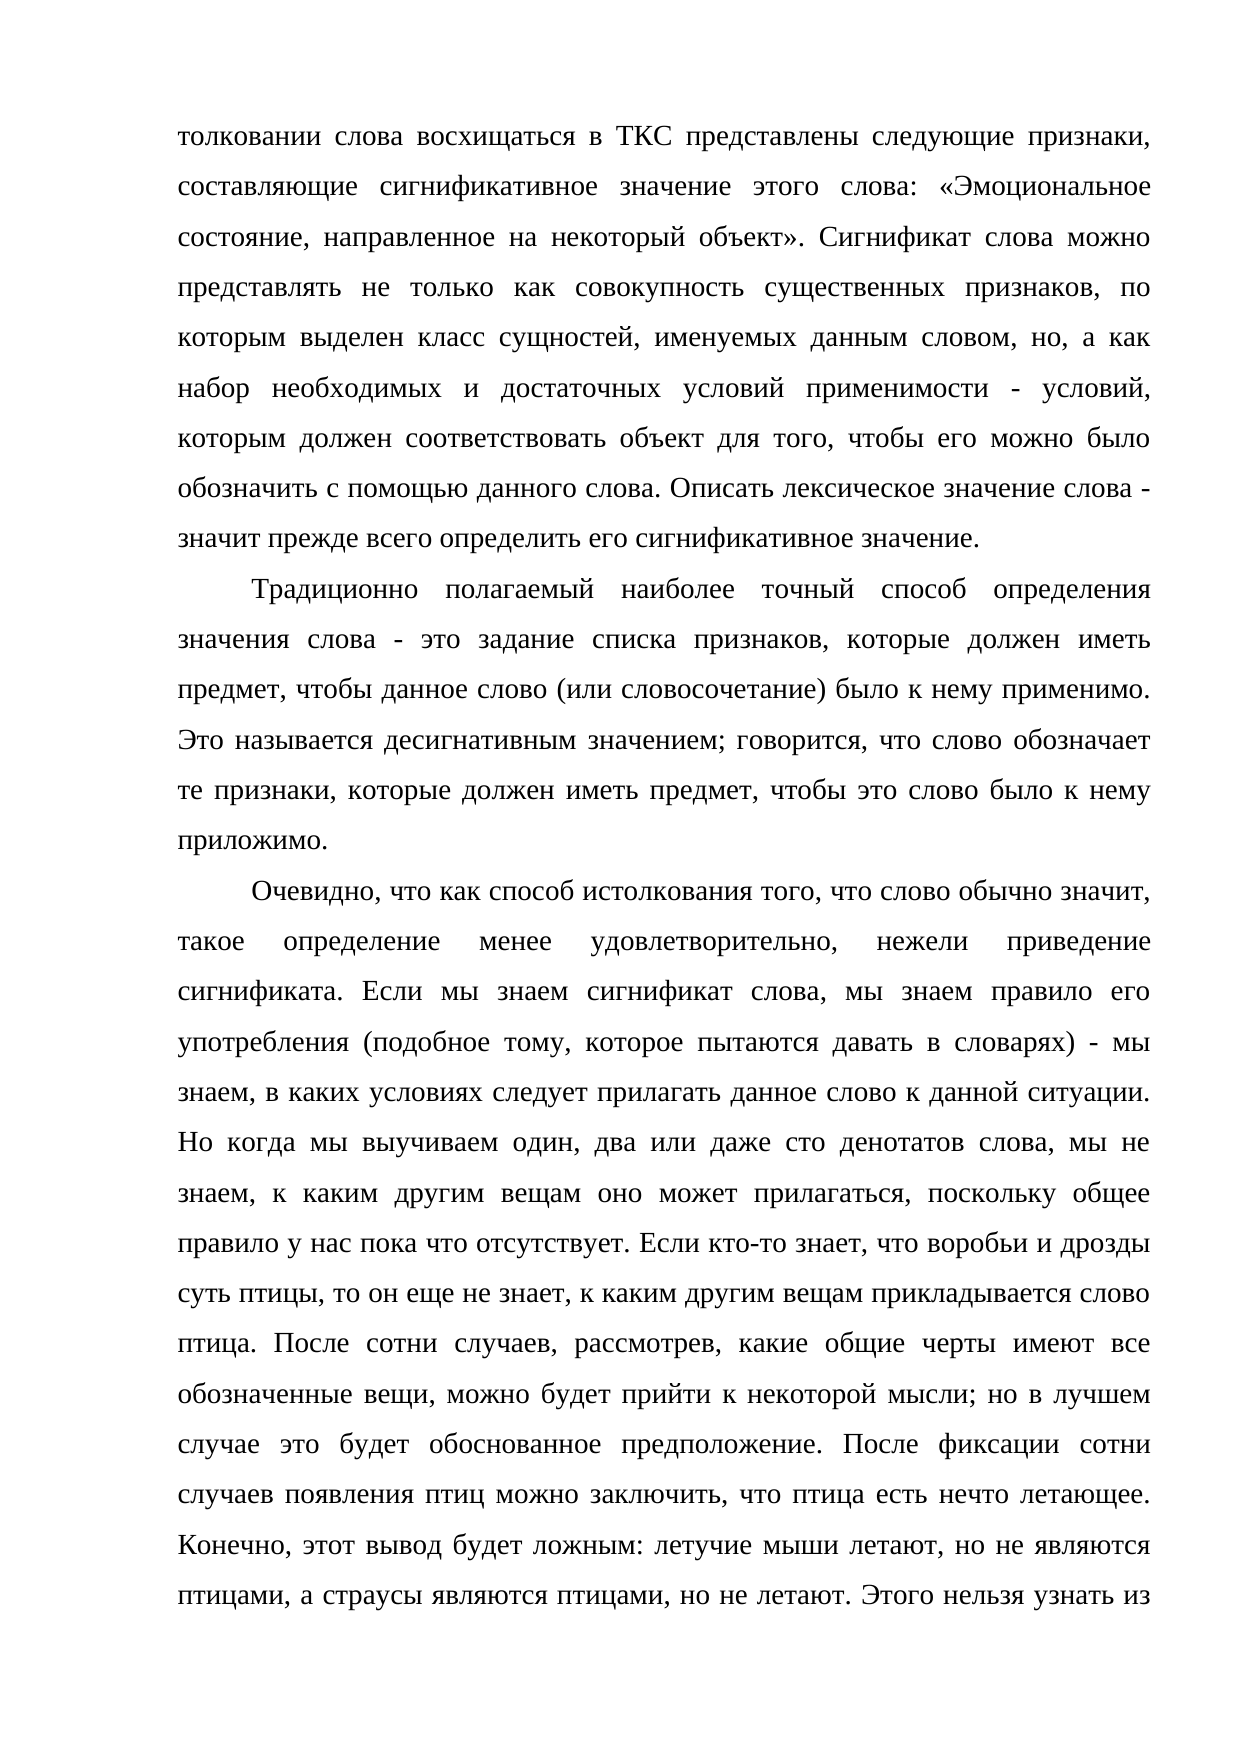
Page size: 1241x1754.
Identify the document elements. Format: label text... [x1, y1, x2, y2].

text Традиционно полагаемый наиболее точный способ определения значения слова - это задание списка признаков, которые должен иметь предмет, чтобы данное слово (или словосочетание) было к нему применимо. Это называется десигнативным значением; говорится, что слово обозначает те признаки, которые должен иметь предмет, чтобы это слово было к нему приложимо. [177, 571, 1152, 856]
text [177, 873, 1152, 1611]
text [177, 118, 1152, 554]
